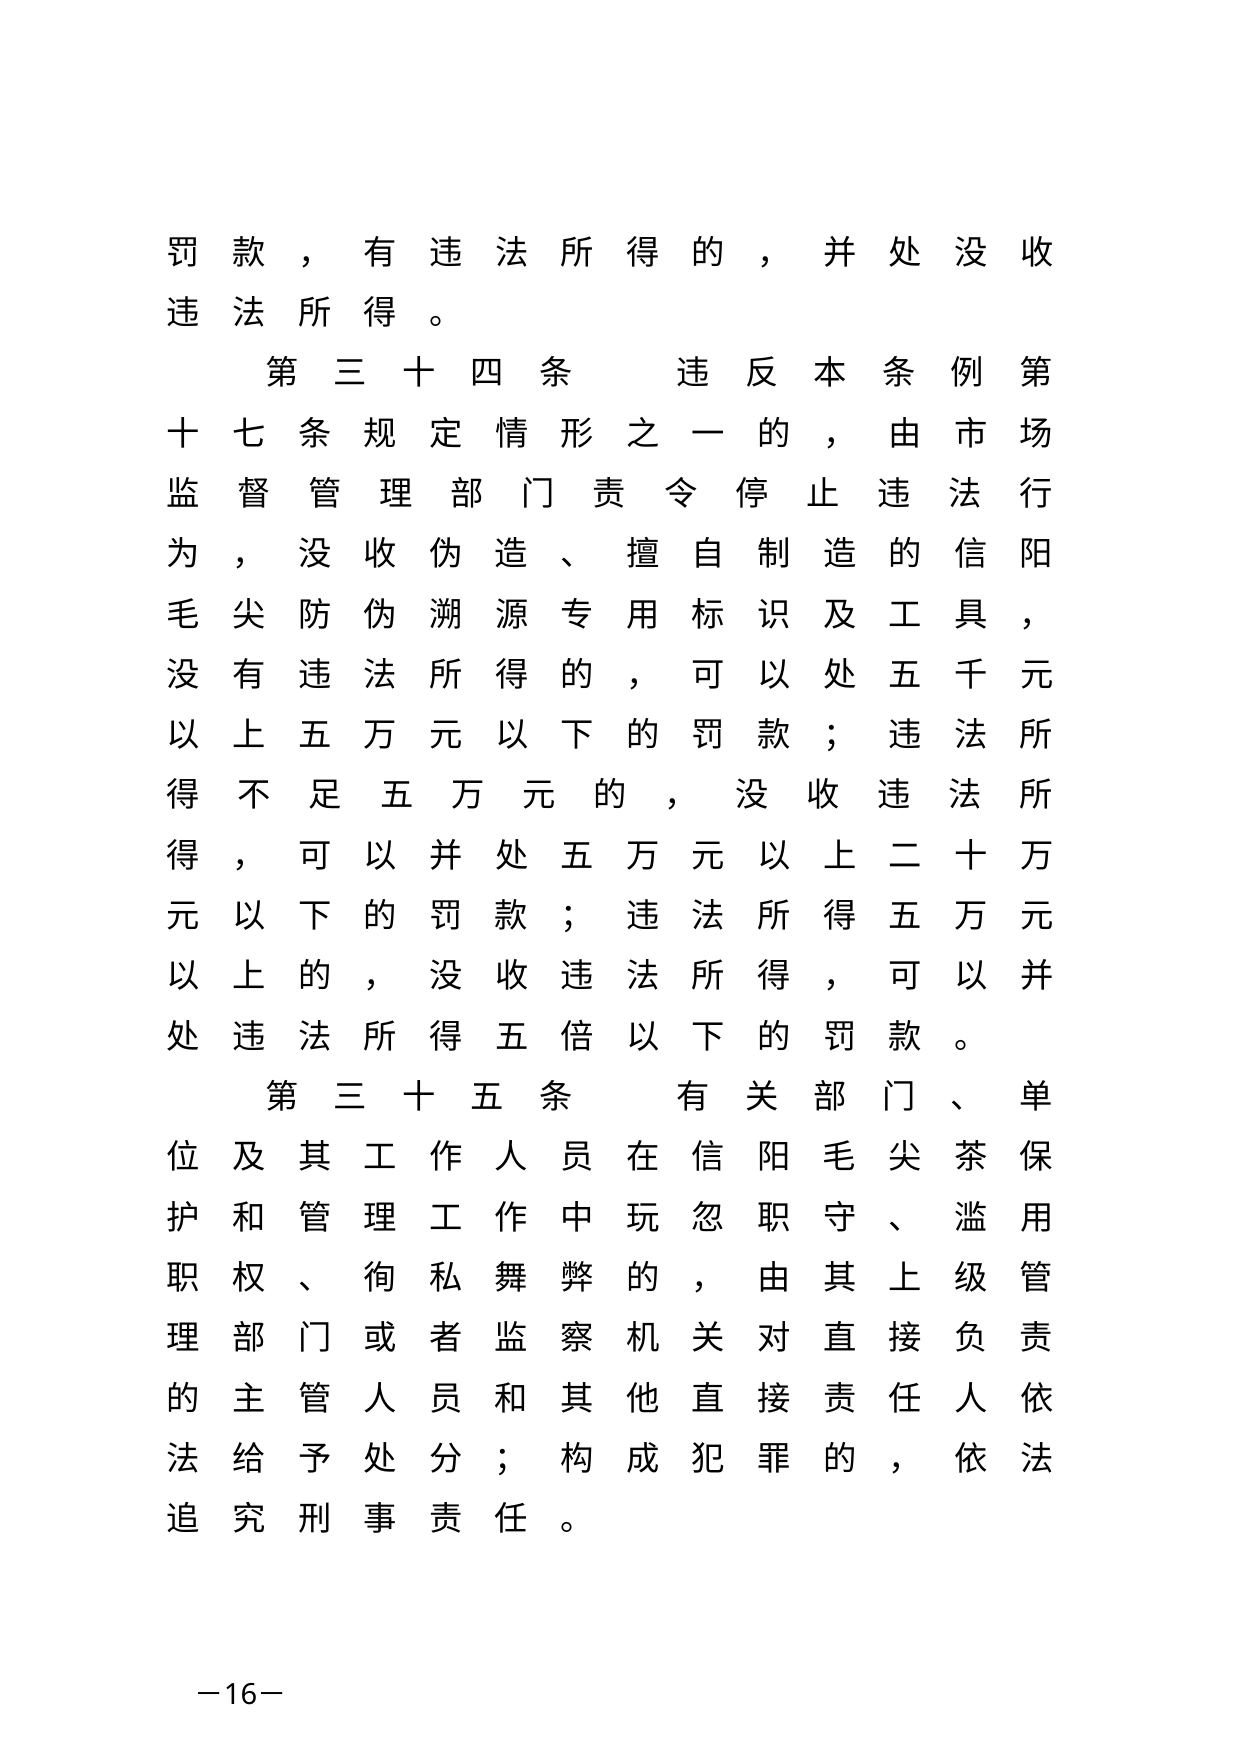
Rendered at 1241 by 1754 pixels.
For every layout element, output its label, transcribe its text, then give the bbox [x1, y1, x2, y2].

text 第三十五条 有关部门、单位及其工作人员在信阳毛尖茶保护和管理工作中玩忽职守、滥用职权、徇私舞弊的，由其上级管理部门或者监察机关对直接负责的主管人员和其他直接责任人依法给予处分；构成犯罪的，依法追究刑事责任。 [167, 1064, 1085, 1546]
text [167, 219, 1085, 340]
text 第三十四条 违反本条例第十七条规定情形之一的，由市场监督管理部门责令停止违法行为，没收伪造、擅自制造的信阳毛尖防伪溯源专用标识及工具，没有违法所得的，可以处五千元以上五万元以下的罚款；违法所得不足五万元的，没收违法所得，可以并处五万元以上二十万元以下的罚款；违法所得五万元以上的，没收违法所得，可以并处违法所得五倍以下的罚款。 [167, 340, 1085, 1064]
